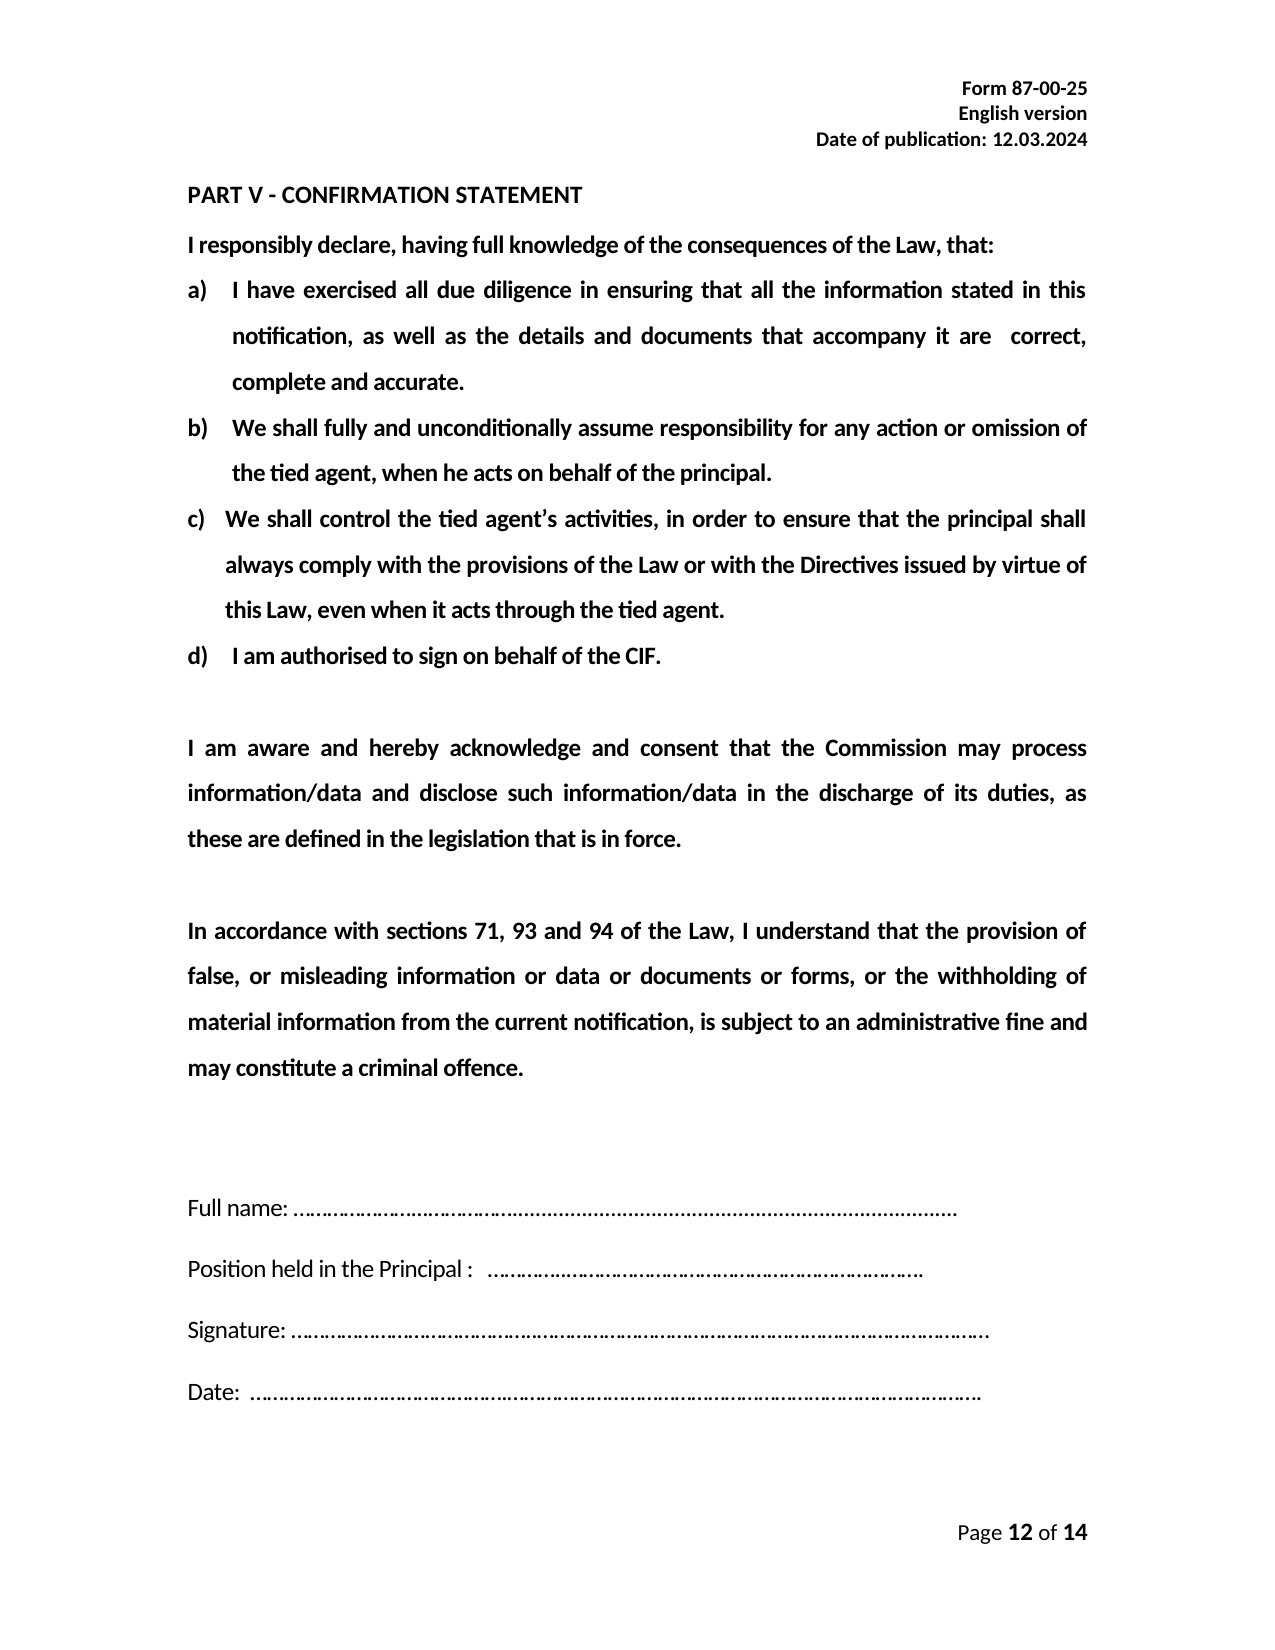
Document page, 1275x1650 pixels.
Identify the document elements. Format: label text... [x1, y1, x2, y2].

text Date: ……………………………………….…………………………………………………………………………. [187, 1376, 1087, 1406]
text Ι responsibly declare, having full knowledge of the consequences of the Law, that: [187, 229, 1087, 259]
text PART V - CONFIRMATION STATEMENT [187, 179, 1087, 210]
list We shall control the tied agent’s activities, in order to ensure that the principal shall always comply with the provisions of the Law or with the Directives issued by virtue of this Law, even when it acts through the tied agent. [187, 503, 1087, 625]
text I am aware and hereby acknowledge and consent that the Commission may process information/data and disclose such information/data in the discharge of its duties, as these are defined in the legislation that is in force. [187, 732, 1087, 854]
list We shall fully and unconditionally assume responsibility for any action or omission of the tied agent, when he acts on behalf of the principal. [187, 412, 1087, 488]
text In accordance with sections 71, 93 and 94 of the Law, I understand that the provision of false, or misleading information or data or documents or forms, or the withholding of material information from the current notification, is subject to an administrative fine and may constitute a criminal offence. [187, 915, 1087, 1082]
list I am authorised to sign on behalf of the CIF. [187, 640, 1087, 671]
text Full name: …………………...……………............................................................................. [187, 1193, 1087, 1223]
list I have exercised all due diligence in ensuring that all the information stated in this notification, as well as the details and documents that accompany it are correct, complete and accurate. [187, 274, 1087, 397]
text Signature: ……………………………………..……………………………………………………………………… [187, 1315, 1087, 1345]
text Position held in the Principal : …………..………………………………………………………. [187, 1254, 1087, 1284]
